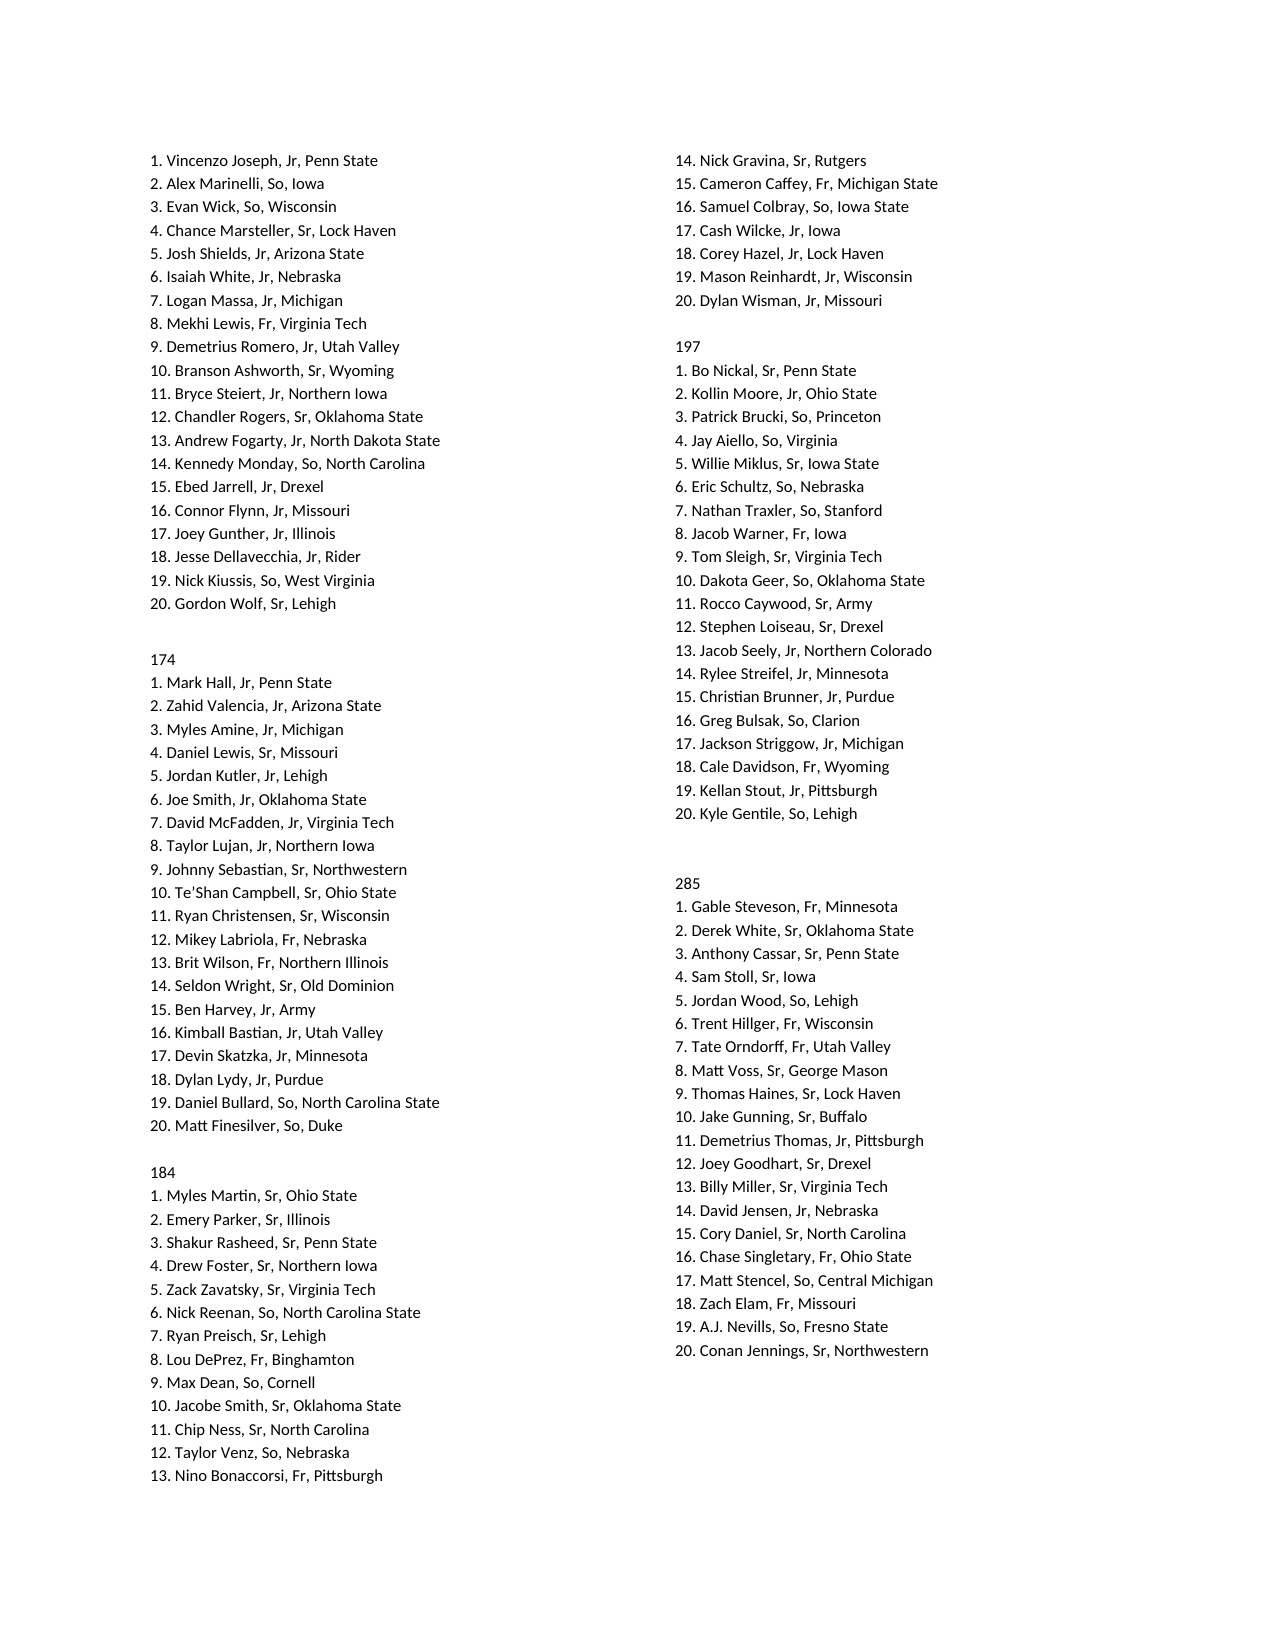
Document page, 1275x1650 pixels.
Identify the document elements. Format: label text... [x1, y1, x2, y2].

text 2. Derek White, Sr, Oklahoma State [675, 920, 1125, 940]
text 15. Ben Harvey, Jr, Army [150, 999, 600, 1019]
text 6. Nick Reenan, So, North Carolina State [150, 1302, 600, 1322]
text 10. Jake Gunning, Sr, Buffalo [675, 1107, 1125, 1127]
text 18. Corey Hazel, Jr, Lock Haven [675, 243, 1125, 264]
text 8. Jacob Warner, Fr, Iowa [675, 523, 1125, 544]
text 16. Chase Singletary, Fr, Ohio State [675, 1247, 1125, 1267]
text 14. Rylee Streifel, Jr, Minnesota [675, 663, 1125, 684]
text 8. Lou DePrez, Fr, Binghamton [150, 1349, 600, 1369]
text 20. Conan Jennings, Sr, Northwestern [675, 1340, 1125, 1360]
text 18. Jesse Dellavecchia, Jr, Rider [150, 547, 600, 567]
text 10. Branson Ashworth, Sr, Wyoming [150, 360, 600, 380]
text 17. Cash Wilcke, Jr, Iowa [675, 220, 1125, 240]
text 20. Matt Finesilver, So, Duke [150, 1116, 600, 1136]
text 9. Thomas Haines, Sr, Lock Haven [675, 1083, 1125, 1104]
text 9. Johnny Sebastian, Sr, Northwestern [150, 859, 600, 879]
text 3. Myles Amine, Jr, Michigan [150, 719, 600, 739]
text 15. Ebed Jarrell, Jr, Drexel [150, 477, 600, 497]
text 13. Andrew Fogarty, Jr, North Dakota State [150, 430, 600, 450]
text 8. Mekhi Lewis, Fr, Virginia Tech [150, 313, 600, 334]
text 12. Stephen Loiseau, Sr, Drexel [675, 617, 1125, 637]
text 15. Cameron Caffey, Fr, Michigan State [675, 173, 1125, 194]
text 14. David Jensen, Jr, Nebraska [675, 1200, 1125, 1220]
text 13. Jacob Seely, Jr, Northern Colorado [675, 640, 1125, 660]
text 8. Matt Voss, Sr, George Mason [675, 1060, 1125, 1080]
text 16. Connor Flynn, Jr, Missouri [150, 500, 600, 520]
text 11. Chip Ness, Sr, North Carolina [150, 1419, 600, 1439]
text 17. Matt Stencel, So, Central Michigan [675, 1270, 1125, 1290]
text 1. Myles Martin, Sr, Ohio State [150, 1186, 600, 1206]
text 5. Zack Zavatsky, Sr, Virginia Tech [150, 1279, 600, 1299]
text 6. Isaiah White, Jr, Nebraska [150, 267, 600, 287]
text 4. Sam Stoll, Sr, Iowa [675, 967, 1125, 987]
text 6. Trent Hillger, Fr, Wisconsin [675, 1013, 1125, 1034]
text 14. Seldon Wright, Sr, Old Dominion [150, 976, 600, 996]
text 16. Samuel Colbray, So, Iowa State [675, 197, 1125, 217]
text 19. A.J. Nevills, So, Fresno State [675, 1317, 1125, 1337]
text 3. Evan Wick, So, Wisconsin [150, 197, 600, 217]
text 6. Eric Schultz, So, Nebraska [675, 477, 1125, 497]
text 20. Kyle Gentile, So, Lehigh [675, 803, 1125, 824]
text 11. Rocco Caywood, Sr, Army [675, 593, 1125, 614]
text 4. Drew Foster, Sr, Northern Iowa [150, 1256, 600, 1276]
text 3. Shakur Rasheed, Sr, Penn State [150, 1232, 600, 1252]
text 197 [675, 337, 1125, 357]
text 17. Devin Skatzka, Jr, Minnesota [150, 1046, 600, 1066]
text 16. Greg Bulsak, So, Clarion [675, 710, 1125, 730]
text 5. Josh Shields, Jr, Arizona State [150, 243, 600, 264]
text 17. Joey Gunther, Jr, Illinois [150, 523, 600, 544]
text 13. Billy Miller, Sr, Virginia Tech [675, 1177, 1125, 1197]
text 12. Mikey Labriola, Fr, Nebraska [150, 929, 600, 949]
text 2. Alex Marinelli, So, Iowa [150, 173, 600, 194]
text 19. Daniel Bullard, So, North Carolina State [150, 1092, 600, 1112]
text 12. Chandler Rogers, Sr, Oklahoma State [150, 407, 600, 427]
text 7. Tate Orndorff, Fr, Utah Valley [675, 1037, 1125, 1057]
text 19. Nick Kiussis, So, West Virginia [150, 570, 600, 590]
text 19. Mason Reinhardt, Jr, Wisconsin [675, 267, 1125, 287]
text 13. Nino Bonaccorsi, Fr, Pittsburgh [150, 1466, 600, 1486]
text 7. David McFadden, Jr, Virginia Tech [150, 812, 600, 832]
text 2. Zahid Valencia, Jr, Arizona State [150, 696, 600, 716]
text 1. Mark Hall, Jr, Penn State [150, 672, 600, 692]
text 8. Taylor Lujan, Jr, Northern Iowa [150, 836, 600, 856]
text 2. Emery Parker, Sr, Illinois [150, 1209, 600, 1229]
text 3. Patrick Brucki, So, Princeton [675, 407, 1125, 427]
text 6. Joe Smith, Jr, Oklahoma State [150, 789, 600, 809]
text 2. Kollin Moore, Jr, Ohio State [675, 383, 1125, 404]
text 7. Ryan Preisch, Sr, Lehigh [150, 1326, 600, 1346]
text 11. Demetrius Thomas, Jr, Pittsburgh [675, 1130, 1125, 1150]
text 11. Bryce Steiert, Jr, Northern Iowa [150, 383, 600, 404]
text 20. Dylan Wisman, Jr, Missouri [675, 290, 1125, 310]
text 1. Vincenzo Joseph, Jr, Penn State [150, 150, 600, 170]
text 1. Gable Steveson, Fr, Minnesota [675, 897, 1125, 917]
text 9. Demetrius Romero, Jr, Utah Valley [150, 337, 600, 357]
text 15. Cory Daniel, Sr, North Carolina [675, 1223, 1125, 1244]
text 15. Christian Brunner, Jr, Purdue [675, 687, 1125, 707]
text 5. Jordan Kutler, Jr, Lehigh [150, 766, 600, 786]
text 20. Gordon Wolf, Sr, Lehigh [150, 593, 600, 614]
text 11. Ryan Christensen, Sr, Wisconsin [150, 906, 600, 926]
text 3. Anthony Cassar, Sr, Penn State [675, 943, 1125, 964]
text 285 [675, 873, 1125, 894]
text 14. Kennedy Monday, So, North Carolina [150, 453, 600, 474]
text 18. Zach Elam, Fr, Missouri [675, 1293, 1125, 1314]
text 10. Jacobe Smith, Sr, Oklahoma State [150, 1396, 600, 1416]
text 10. Te’Shan Campbell, Sr, Ohio State [150, 882, 600, 902]
text 12. Joey Goodhart, Sr, Drexel [675, 1153, 1125, 1174]
text 18. Dylan Lydy, Jr, Purdue [150, 1069, 600, 1089]
text 4. Chance Marsteller, Sr, Lock Haven [150, 220, 600, 240]
text 16. Kimball Bastian, Jr, Utah Valley [150, 1022, 600, 1042]
text 14. Nick Gravina, Sr, Rutgers [675, 150, 1125, 170]
text 1. Bo Nickal, Sr, Penn State [675, 360, 1125, 380]
text 7. Nathan Traxler, So, Stanford [675, 500, 1125, 520]
text 12. Taylor Venz, So, Nebraska [150, 1442, 600, 1462]
text 17. Jackson Striggow, Jr, Michigan [675, 733, 1125, 754]
text 19. Kellan Stout, Jr, Pittsburgh [675, 780, 1125, 800]
text 184 [150, 1162, 600, 1182]
text 18. Cale Davidson, Fr, Wyoming [675, 757, 1125, 777]
text 9. Tom Sleigh, Sr, Virginia Tech [675, 547, 1125, 567]
text 4. Jay Aiello, So, Virginia [675, 430, 1125, 450]
text 13. Brit Wilson, Fr, Northern Illinois [150, 952, 600, 972]
text 10. Dakota Geer, So, Oklahoma State [675, 570, 1125, 590]
text 174 [150, 649, 600, 669]
text 7. Logan Massa, Jr, Michigan [150, 290, 600, 310]
text 9. Max Dean, So, Cornell [150, 1372, 600, 1392]
text 5. Jordan Wood, So, Lehigh [675, 990, 1125, 1010]
text 5. Willie Miklus, Sr, Iowa State [675, 453, 1125, 474]
text 4. Daniel Lewis, Sr, Missouri [150, 742, 600, 762]
